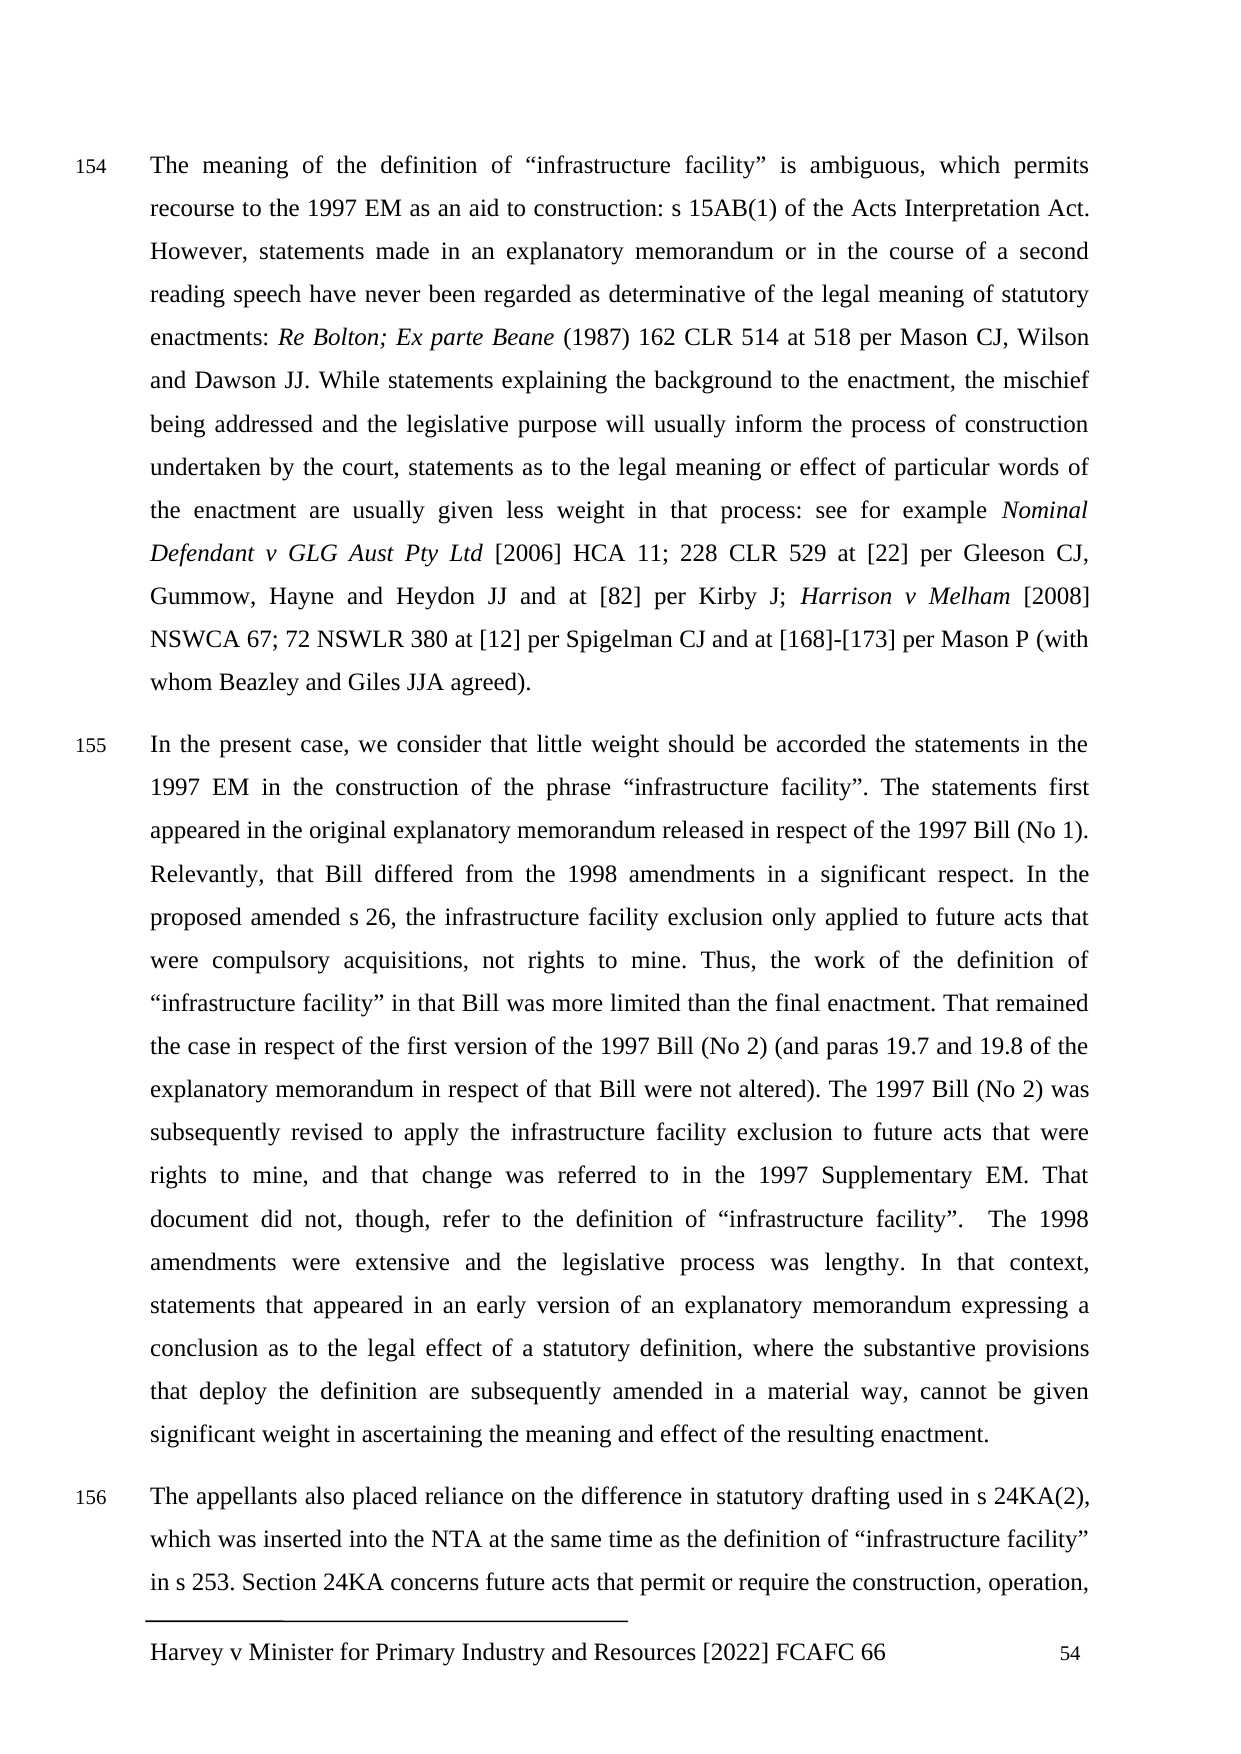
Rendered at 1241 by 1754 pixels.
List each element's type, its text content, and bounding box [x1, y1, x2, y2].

text In the present case, we consider that little weight should be accorded the statements in the 1997 EM in the construction of the phrase “infrastructure facility”. The statements first appeared in the original explanatory memorandum released in respect of the 1997 Bill (No 1). Relevantly, that Bill differed from the 1998 amendments in a significant respect. In the proposed amended s 26, the infrastructure facility exclusion only applied to future acts that were compulsory acquisitions, not rights to mine. Thus, the work of the definition of “infrastructure facility” in that Bill was more limited than the final enactment. That remained the case in respect of the first version of the 1997 Bill (No 2) (and paras 19.7 and 19.8 of the explanatory memorandum in respect of that Bill were not altered). The 1997 Bill (No 2) was subsequently revised to apply the infrastructure facility exclusion to future acts that were rights to mine, and that change was referred to in the 1997 Supplementary EM. That document did not, though, refer to the definition of “infrastructure facility”. The 1998 amendments were extensive and the legislative process was lengthy. In that context, statements that appeared in an early version of an explanatory memorandum expressing a conclusion as to the legal effect of a statutory definition, where the substantive provisions that deploy the definition are subsequently amended in a material way, cannot be given significant weight in ascertaining the meaning and effect of the resulting enactment. [75, 729, 1090, 1448]
text The meaning of the definition of “infrastructure facility” is ambiguous, which permits recourse to the 1997 EM as an aid to construction: s 15AB(1) of the Acts Interpretation Act. However, statements made in an explanatory memorandum or in the course of a second reading speech have never been regarded as determinative of the legal meaning of statutory enactments: Re Bolton; Ex parte Beane (1987) 162 CLR 514 at 518 per Mason CJ, Wilson and Dawson JJ. While statements explaining the background to the enactment, the mischief being addressed and the legislative purpose will usually inform the process of construction undertaken by the court, statements as to the legal meaning or effect of particular words of the enactment are usually given less weight in that process: see for example Nominal Defendant v GLG Aust Pty Ltd [2006] HCA 11; 228 CLR 529 at [22] per Gleeson CJ, Gummow, Hayne and Heydon JJ and at [82] per Kirby J; Harrison v Melham [2008] NSWCA 67; 72 NSWLR 380 at [12] per Spigelman CJ and at [168]-[173] per Mason P (with whom Beazley and Giles JJA agreed). [75, 150, 1090, 696]
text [75, 1481, 1090, 1596]
